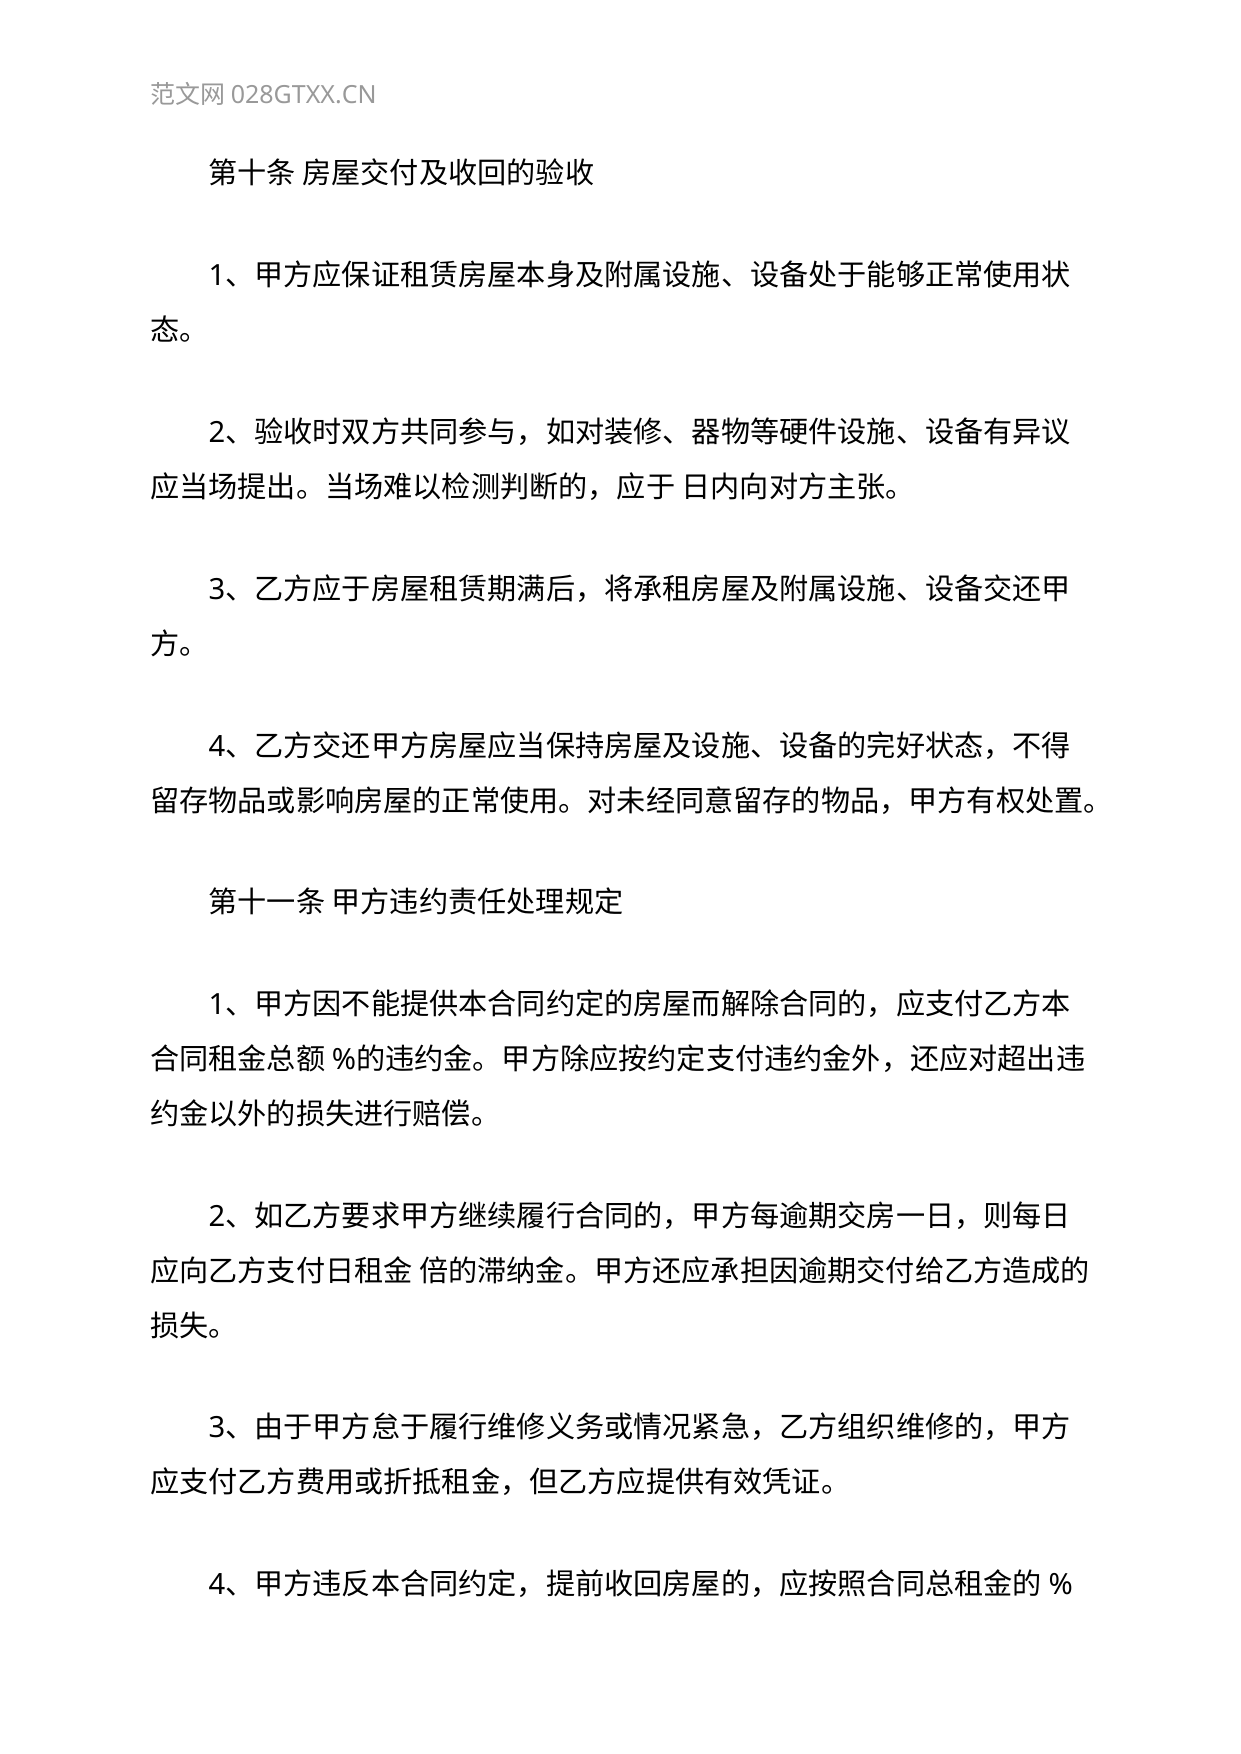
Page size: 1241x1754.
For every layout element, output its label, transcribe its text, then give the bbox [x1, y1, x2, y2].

text 3、乙方应于房屋租赁期满后，将承租房屋及附属设施、设备交还甲方。 [150, 565, 1090, 663]
text 1、甲方因不能提供本合同约定的房屋而解除合同的，应支付乙方本合同租金总额 %的违约金。甲方除应按约定支付违约金外，还应对超出违约金以外的损失进行赔偿。 [150, 981, 1090, 1133]
text 4、乙方交还甲方房屋应当保持房屋及设施、设备的完好状态，不得留存物品或影响房屋的正常使用。对未经同意留存的物品，甲方有权处置。 [150, 722, 1090, 819]
text 2、如乙方要求甲方继续履行合同的，甲方每逾期交房一日，则每日应向乙方支付日租金 倍的滞纳金。甲方还应承担因逾期交付给乙方造成的损失。 [150, 1192, 1090, 1344]
text 1、甲方应保证租赁房屋本身及附属设施、设备处于能够正常使用状态。 [150, 252, 1090, 349]
text 3、由于甲方怠于履行维修义务或情况紧急，乙方组织维修的，甲方应支付乙方费用或折抵租金，但乙方应提供有效凭证。 [150, 1404, 1090, 1501]
text 第十条 房屋交付及收回的验收 [150, 150, 1090, 192]
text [150, 1561, 1090, 1603]
text 第十一条 甲方违约责任处理规定 [150, 879, 1090, 921]
text 2、验收时双方共同参与，如对装修、器物等硬件设施、设备有异议应当场提出。当场难以检测判断的，应于 日内向对方主张。 [150, 408, 1090, 506]
